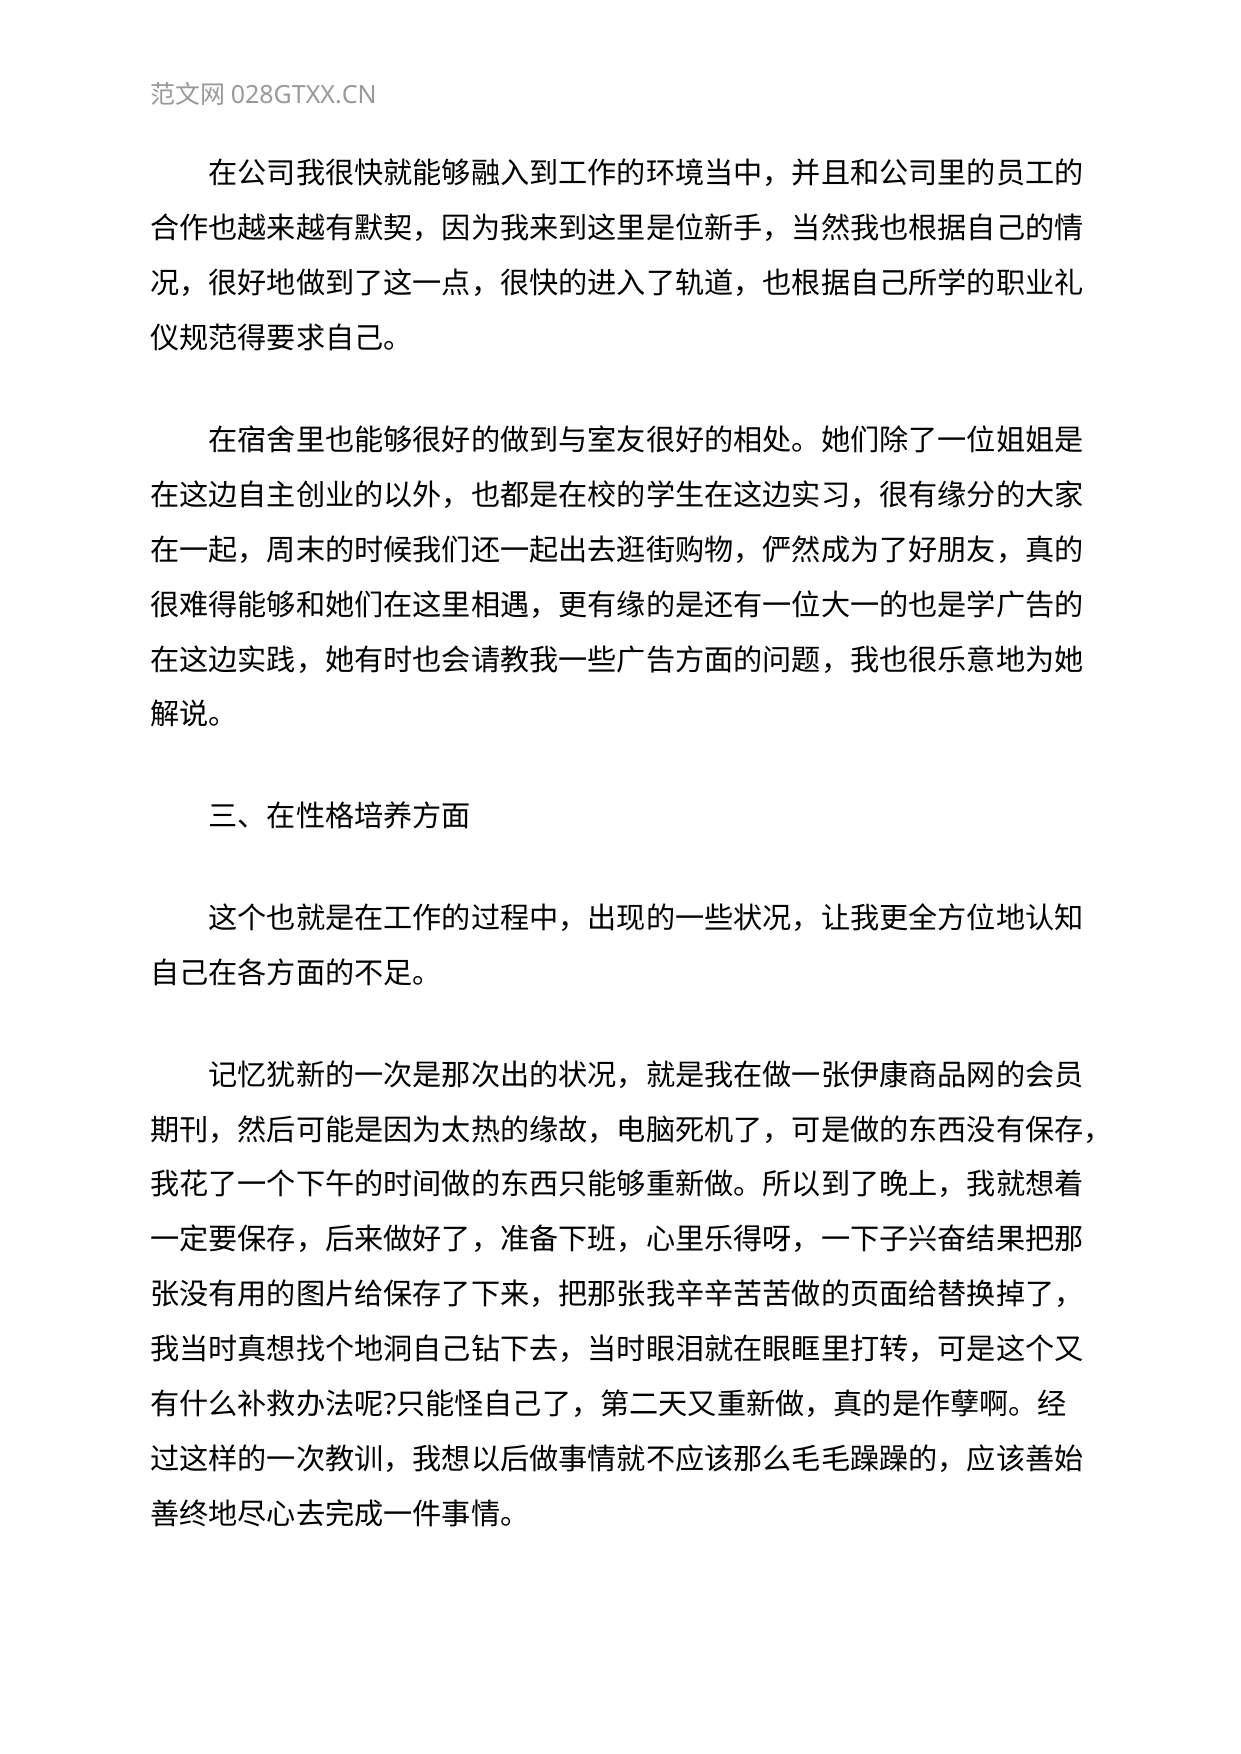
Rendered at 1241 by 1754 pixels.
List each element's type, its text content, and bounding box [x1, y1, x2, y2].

text 三、在性格培养方面 [150, 793, 1090, 835]
text 这个也就是在工作的过程中，出现的一些状况，让我更全方位地认知自己在各方面的不足。 [150, 894, 1090, 992]
text 在公司我很快就能够融入到工作的环境当中，并且和公司里的员工的合作也越来越有默契，因为我来到这里是位新手，当然我也根据自己的情况，很好地做到了这一点，很快的进入了轨道，也根据自己所学的职业礼仪规范得要求自己。 [150, 150, 1090, 357]
text 记忆犹新的一次是那次出的状况，就是我在做一张伊康商品网的会员期刊，然后可能是因为太热的缘故，电脑死机了，可是做的东西没有保存，我花了一个下午的时间做的东西只能够重新做。所以到了晚上，我就想着一定要保存，后来做好了，准备下班，心里乐得呀，一下子兴奋结果把那张没有用的图片给保存了下来，把那张我辛辛苦苦做的页面给替换掉了，我当时真想找个地洞自己钻下去，当时眼泪就在眼眶里打转，可是这个又有什么补救办法呢?只能怪自己了，第二天又重新做，真的是作孽啊。经过这样的一次教训，我想以后做事情就不应该那么毛毛躁躁的，应该善始善终地尽心去完成一件事情。 [150, 1051, 1090, 1533]
text 在宿舍里也能够很好的做到与室友很好的相处。她们除了一位姐姐是在这边自主创业的以外，也都是在校的学生在这边实习，很有缘分的大家在一起，周末的时候我们还一起出去逛街购物，俨然成为了好朋友，真的很难得能够和她们在这里相遇，更有缘的是还有一位大一的也是学广告的在这边实践，她有时也会请教我一些广告方面的问题，我也很乐意地为她解说。 [150, 416, 1090, 733]
